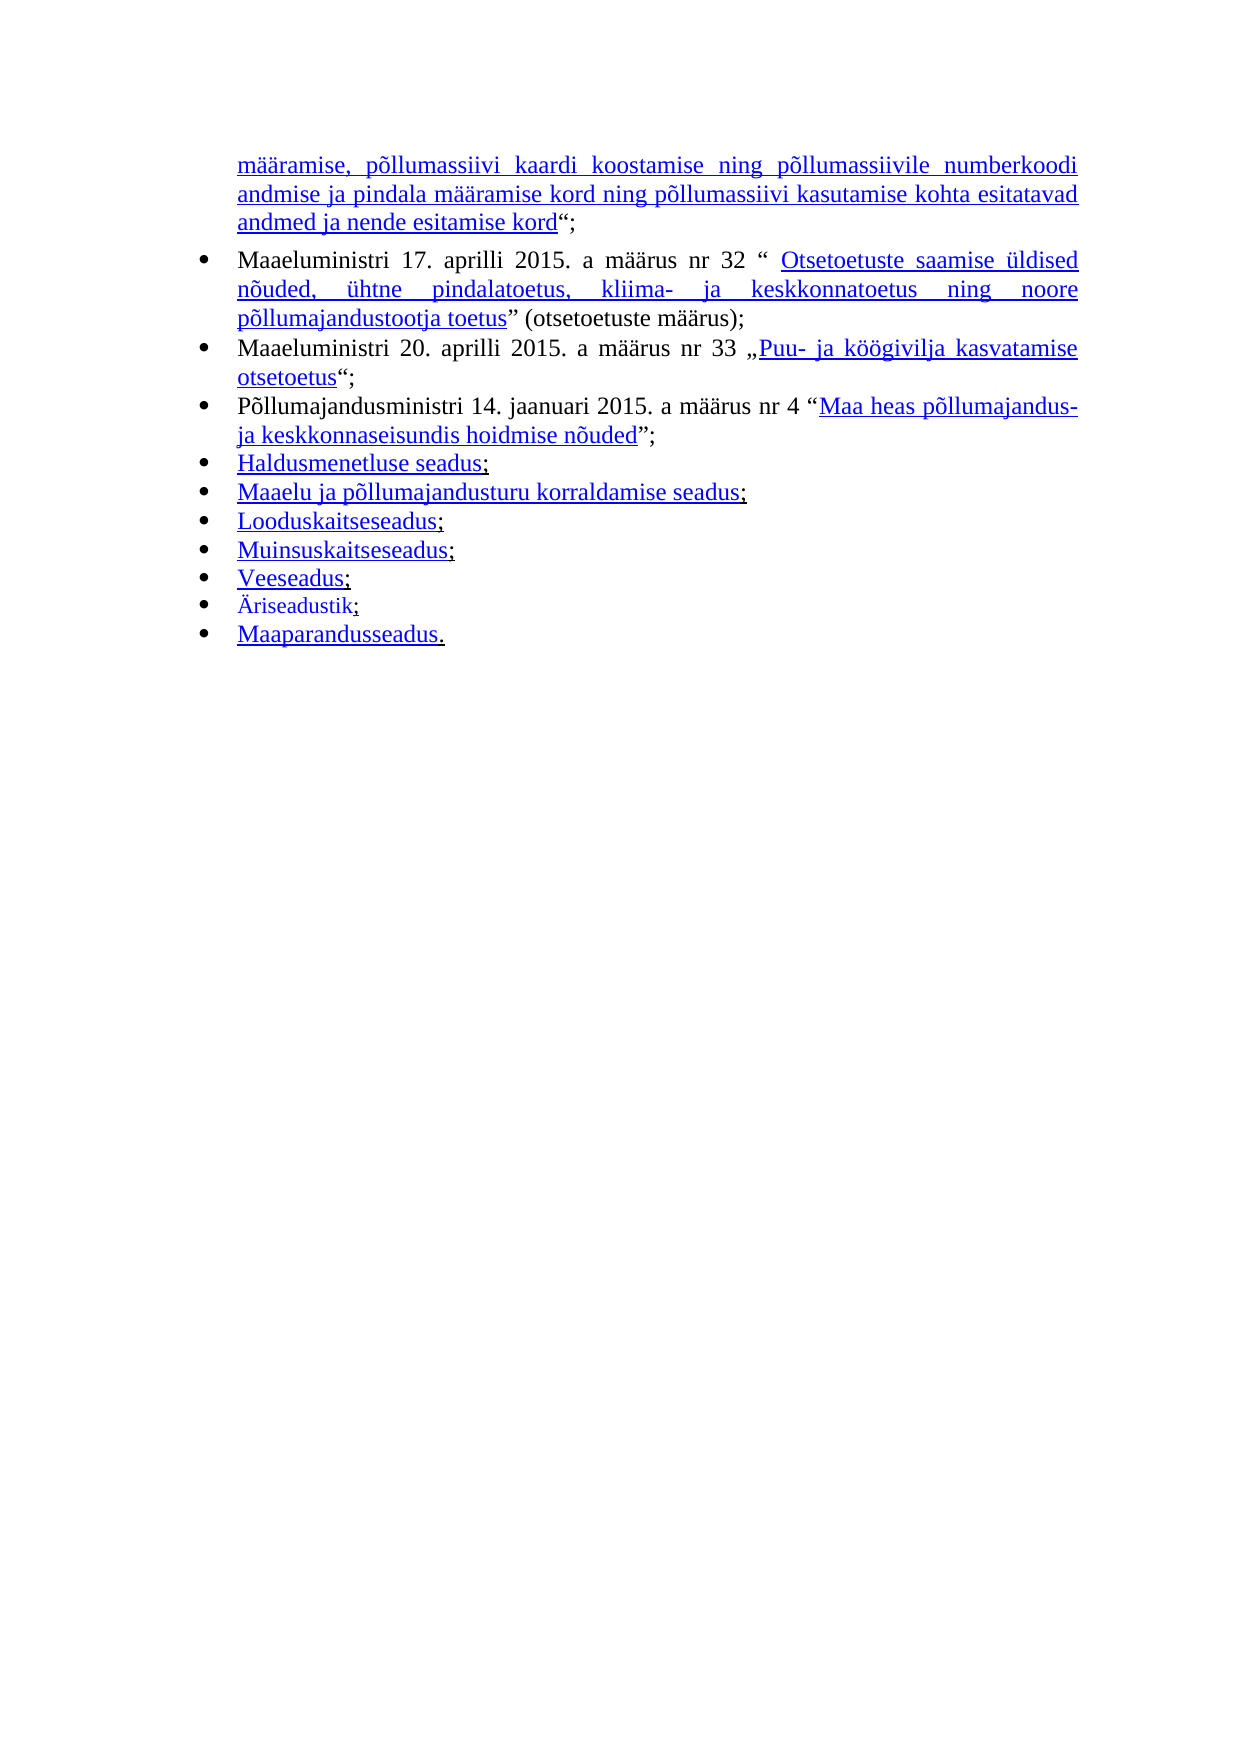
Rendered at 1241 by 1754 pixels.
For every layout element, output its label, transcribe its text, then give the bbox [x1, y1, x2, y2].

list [199, 150, 1078, 236]
list Maaeluministri 20. aprilli 2015. a määrus nr 33 „Puu- ja köögivilja kasvatamise otsetoetus“; [199, 334, 1078, 391]
list Põllumajandusministri 14. jaanuari 2015. a määrus nr 4 “Maa heas põllumajandus- ja keskkonnaseisundis hoidmise nõuded”; [199, 391, 1078, 448]
list Maaparandusseadus. [199, 619, 1078, 648]
list Maaelu ja põllumajandusturu korraldamise seadus; [199, 477, 1090, 506]
list Äriseadustik; [199, 592, 1078, 619]
list Muinsuskaitseseadus; [199, 535, 1090, 563]
list Haldusmenetluse seadus; [199, 448, 1090, 477]
list Veeseadus; [199, 563, 1090, 592]
list Maaeluministri 17. aprilli 2015. a määrus nr 32 “ Otsetoetuste saamise üldised nõuded, ühtne pindalatoetus, kliima- ja keskkonnatoetus ning noore põllumajandustootja toetus” (otsetoetuste määrus); [199, 245, 1079, 332]
list Looduskaitseseadus; [199, 506, 1090, 535]
